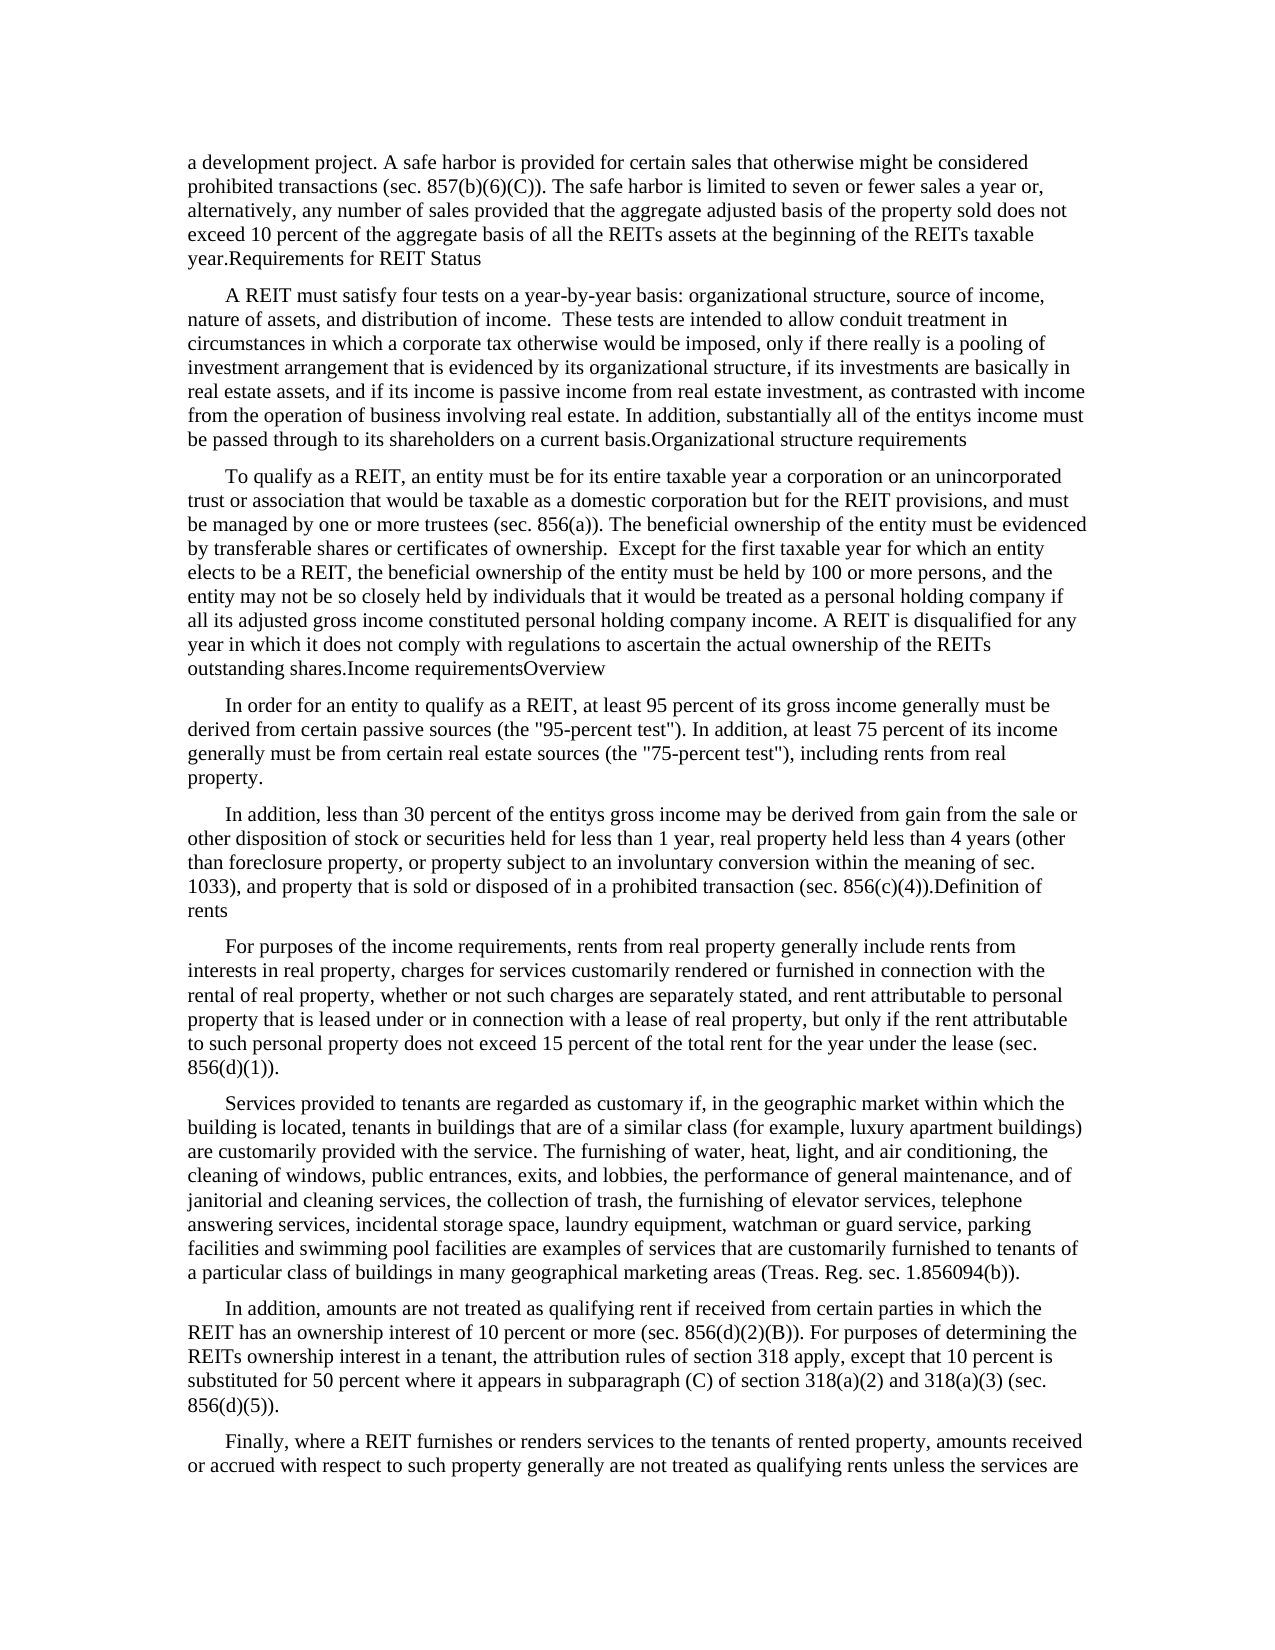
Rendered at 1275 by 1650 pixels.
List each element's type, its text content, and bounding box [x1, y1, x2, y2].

text To qualify as a REIT, an entity must be for its entire taxable year a corporation or an unincorporated trust or association that would be taxable as a domestic corporation but for the REIT provisions, and must be managed by one or more trustees (sec. 856(a)). The beneficial ownership of the entity must be evidenced by transferable shares or certificates of ownership. Except for the first taxable year for which an entity elects to be a REIT, the beneficial ownership of the entity must be held by 100 or more persons, and the entity may not be so closely held by individuals that it would be treated as a personal holding company if all its adjusted gross income constituted personal holding company income. A REIT is disqualified for any year in which it does not comply with regulations to ascertain the actual ownership of the REITs outstanding shares.Income requirementsOverview [187, 464, 1087, 680]
text Services provided to tenants are regarded as customary if, in the geographic market within which the building is located, tenants in buildings that are of a similar class (for example, luxury apartment buildings) are customarily provided with the service. The furnishing of water, heat, light, and air conditioning, the cleaning of windows, public entrances, exits, and lobbies, the performance of general maintenance, and of janitorial and cleaning services, the collection of trash, the furnishing of elevator services, telephone answering services, incidental storage space, laundry equipment, watchman or guard service, parking facilities and swimming pool facilities are examples of services that are customarily furnished to tenants of a particular class of buildings in many geographical marketing areas (Treas. Reg. sec. 1.856094(b)). [187, 1091, 1087, 1284]
text A REIT must satisfy four tests on a year-by-year basis: organizational structure, source of income, nature of assets, and distribution of income. These tests are intended to allow conduit treatment in circumstances in which a corporate tax otherwise would be imposed, only if there really is a pooling of investment arrangement that is evidenced by its organizational structure, if its investments are basically in real estate assets, and if its income is passive income from real estate investment, as contrasted with income from the operation of business involving real estate. In addition, substantially all of the entitys income must be passed through to its shareholders on a current basis.Organizational structure requirements [187, 283, 1087, 451]
text In order for an entity to qualify as a REIT, at least 95 percent of its gross income generally must be derived from certain passive sources (the "95-percent test"). In addition, at least 75 percent of its income generally must be from certain real estate sources (the "75-percent test"), including rents from real property. [187, 693, 1087, 789]
text In addition, less than 30 percent of the entitys gross income may be derived from gain from the sale or other disposition of stock or securities held for less than 1 year, real property held less than 4 years (other than foreclosure property, or property subject to an involuntary conversion within the meaning of sec. 1033), and property that is sold or disposed of in a prohibited transaction (sec. 856(c)(4)).Definition of rents [187, 802, 1087, 922]
text In addition, amounts are not treated as qualifying rent if received from certain parties in which the REIT has an ownership interest of 10 percent or more (sec. 856(d)(2)(B)). For purposes of determining the REITs ownership interest in a tenant, the attribution rules of section 318 apply, except that 10 percent is substituted for 50 percent where it appears in subparagraph (C) of section 318(a)(2) and 318(a)(3) (sec. 856(d)(5)). [187, 1296, 1087, 1417]
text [187, 150, 1087, 270]
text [187, 1429, 1087, 1477]
text For purposes of the income requirements, rents from real property generally include rents from interests in real property, charges for services customarily rendered or furnished in connection with the rental of real property, whether or not such charges are separately stated, and rent attributable to personal property that is leased under or in connection with a lease of real property, but only if the rent attributable to such personal property does not exceed 15 percent of the total rent for the year under the lease (sec. 856(d)(1)). [187, 934, 1087, 1079]
